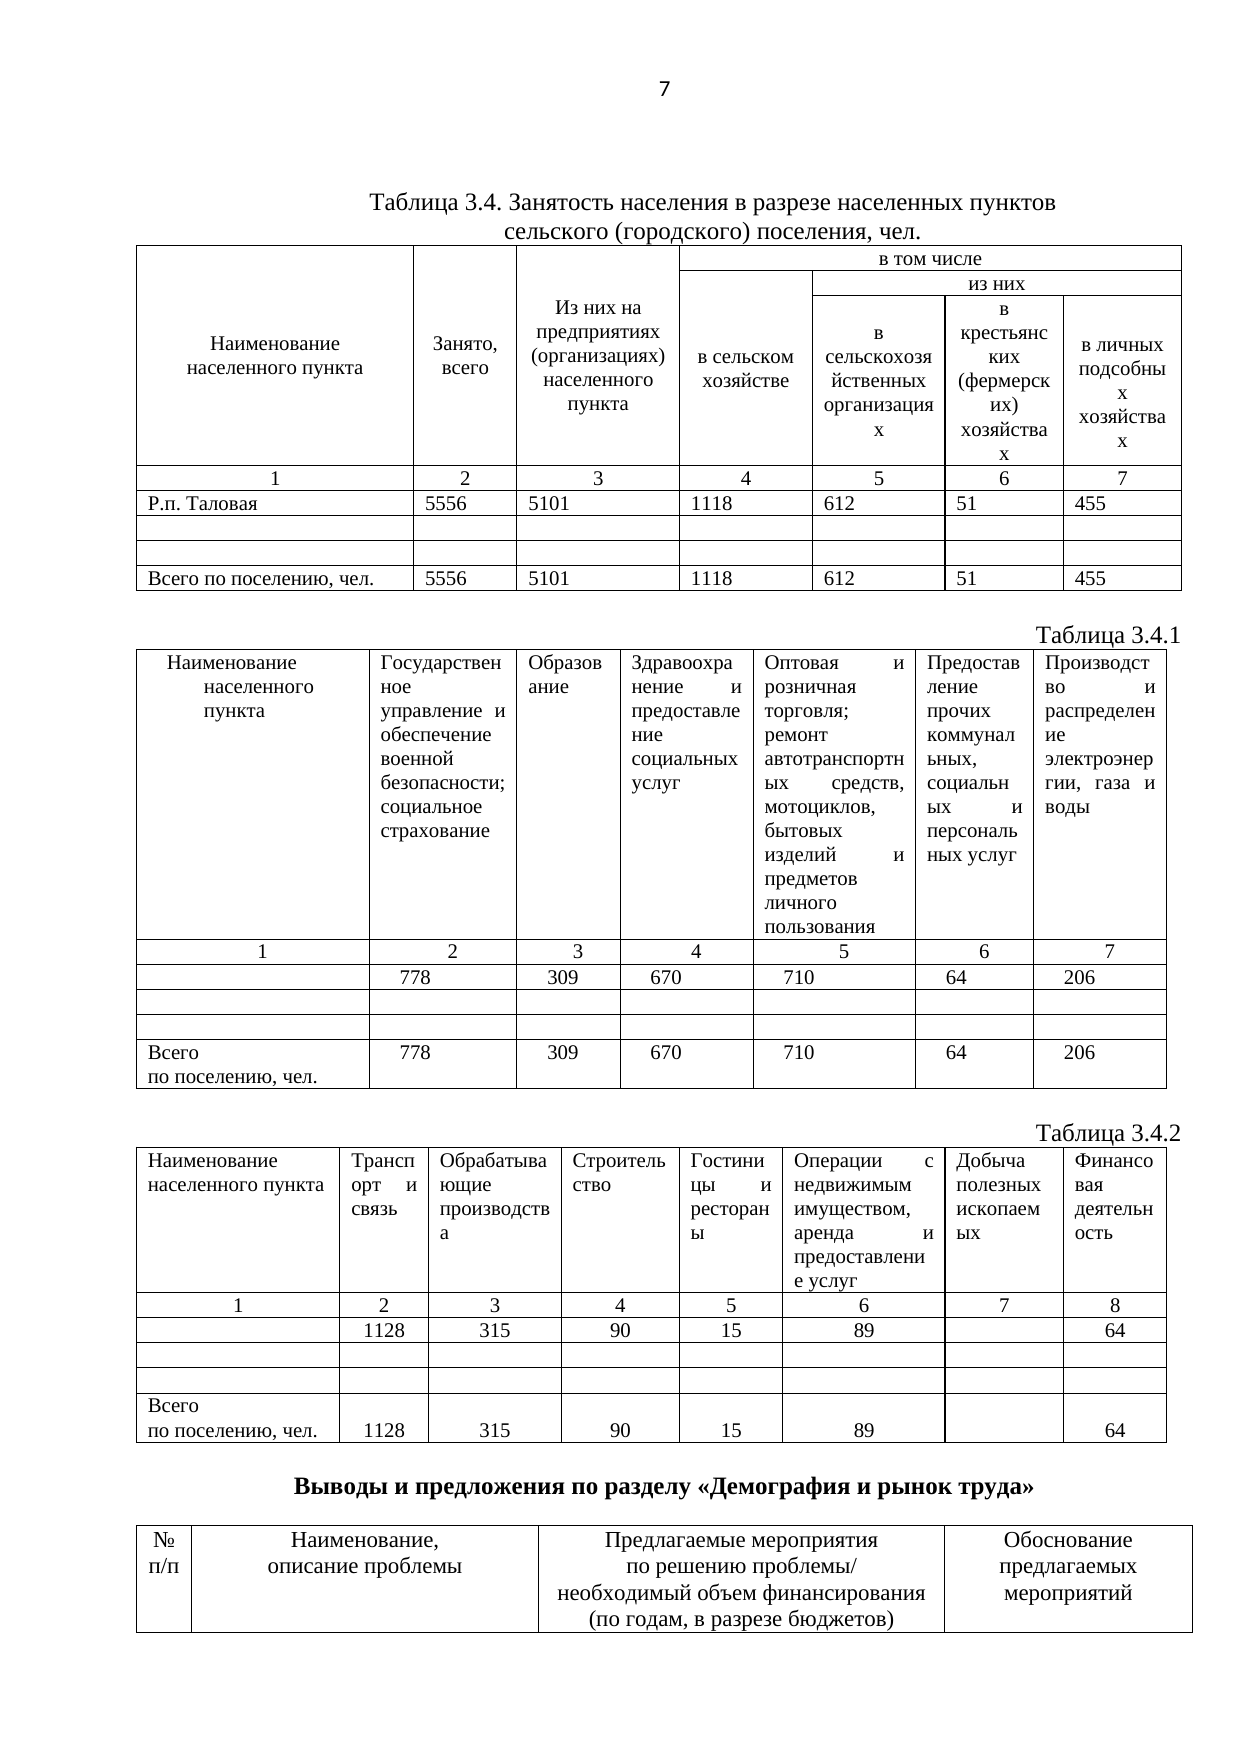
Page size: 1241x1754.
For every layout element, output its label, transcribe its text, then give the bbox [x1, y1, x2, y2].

table_cell 315 [429, 1394, 561, 1442]
table_cell 51 [946, 566, 1063, 590]
table_cell из них [813, 271, 1181, 295]
text Выводы и предложения по разделу «Демография и рынок труда» [148, 1471, 1181, 1500]
table_cell 3 [517, 940, 620, 963]
table_cell 455 [1064, 491, 1181, 515]
table_header Оптовая и розничная торговля; ремонт автотранспортных средств, мотоциклов, бытовых изделий и предметов личного пользования [754, 650, 915, 938]
text Таблица 3.4.2 [148, 1118, 1181, 1147]
table_cell [137, 541, 413, 565]
table_cell 15 [680, 1318, 782, 1342]
table_cell Всего по поселению, чел. [137, 566, 413, 590]
table_cell 710 [754, 1040, 915, 1088]
table_header Обрабатывающие производства [429, 1148, 561, 1292]
table_cell 4 [680, 466, 812, 490]
table_cell 8 [1064, 1293, 1166, 1317]
table_cell [1034, 990, 1166, 1014]
table_cell в сельскохозяйственных организациях [813, 296, 944, 464]
table_cell 1128 [340, 1318, 428, 1342]
table_cell 612 [813, 491, 944, 515]
table_cell 5556 [414, 566, 516, 590]
table_cell в крестьянских (фермерских) хозяйствах [946, 296, 1063, 464]
table_cell [916, 1015, 1033, 1039]
table_cell [340, 1368, 428, 1392]
table_cell [517, 1015, 620, 1039]
table_cell 3 [517, 466, 679, 490]
table_cell 1118 [680, 491, 812, 515]
table_header Наименование населенного пункта [137, 1148, 339, 1292]
table_cell 2 [340, 1293, 428, 1317]
table_cell 4 [621, 940, 753, 963]
text Таблица 3.4. Занятость населения в разрезе населенных пунктов [244, 187, 1181, 216]
table_cell 670 [621, 965, 753, 989]
table_cell Р.п. Таловая [137, 491, 413, 515]
table_cell 309 [517, 1040, 620, 1088]
table_cell 64 [1064, 1318, 1166, 1342]
table_cell 710 [754, 965, 915, 989]
table_cell [137, 516, 413, 540]
table_cell [370, 990, 516, 1014]
table_cell [680, 516, 812, 540]
table_cell 15 [680, 1394, 782, 1442]
text сельского (городского) поселения, чел. [244, 216, 1181, 245]
table_cell [429, 1343, 561, 1367]
table_cell [680, 1368, 782, 1392]
table_cell [946, 1343, 1063, 1367]
table_cell [562, 1368, 679, 1392]
table_cell [946, 1394, 1063, 1442]
table_header Операции с недвижимым имуществом, аренда и предоставление услуг [783, 1148, 944, 1292]
table_cell [783, 1368, 944, 1392]
table_header Наименование населенного пункта [137, 650, 369, 938]
table_cell [429, 1368, 561, 1392]
table_header Транспорт и связь [340, 1148, 428, 1292]
table_cell [517, 541, 679, 565]
table_cell [137, 990, 369, 1014]
table_cell в сельском хозяйстве [680, 271, 812, 464]
table_cell 6 [916, 940, 1033, 963]
table_cell 64 [916, 965, 1033, 989]
table_cell [946, 541, 1063, 565]
table_cell 6 [946, 466, 1063, 490]
table_cell [680, 541, 812, 565]
table_cell [137, 1343, 339, 1367]
table_cell [137, 1318, 339, 1342]
table_cell 1 [137, 1293, 339, 1317]
table_cell [783, 1343, 944, 1367]
table_cell [813, 541, 944, 565]
table_cell 5101 [517, 566, 679, 590]
table_cell [137, 965, 369, 989]
table_header Образование [517, 650, 620, 938]
table_cell [680, 1343, 782, 1367]
table_cell 455 [1064, 566, 1181, 590]
text Таблица 3.4.1 [148, 620, 1181, 649]
table_header в том числе [680, 246, 1181, 270]
table_cell 89 [783, 1318, 944, 1342]
table_cell [137, 1015, 369, 1039]
table_header Производство и распределение электроэнергии, газа и воды [1034, 650, 1166, 938]
table_cell 1 [137, 940, 369, 963]
table_cell [370, 1015, 516, 1039]
table_cell [946, 1318, 1063, 1342]
table_header Предоставление прочих коммунальных, социальных и персональных услуг [916, 650, 1033, 938]
table_cell 4 [562, 1293, 679, 1317]
table_cell [1064, 541, 1181, 565]
table_header Строительство [562, 1148, 679, 1292]
table_cell [621, 990, 753, 1014]
table_cell 5 [754, 940, 915, 963]
table_cell [621, 1015, 753, 1039]
table_cell [813, 516, 944, 540]
table_header Здравоохранение и предоставление социальных услуг [621, 650, 753, 938]
table_cell [562, 1343, 679, 1367]
table_cell 90 [562, 1394, 679, 1442]
table_header Гостиницы и рестораны [680, 1148, 782, 1292]
table_cell [1064, 1368, 1166, 1392]
table_cell [1064, 1343, 1166, 1367]
table_header Обоснование предлагаемых мероприятий [945, 1526, 1192, 1632]
table_header Финансовая деятельность [1064, 1148, 1166, 1292]
table_cell 2 [414, 466, 516, 490]
table_cell 5 [680, 1293, 782, 1317]
table_cell в личных подсобных хозяйствах [1064, 296, 1181, 464]
table_cell 7 [946, 1293, 1063, 1317]
table_cell 6 [783, 1293, 944, 1317]
table_cell [414, 516, 516, 540]
table_cell [946, 1368, 1063, 1392]
table_cell 2 [370, 940, 516, 963]
table_cell 64 [916, 1040, 1033, 1088]
table_cell [1064, 516, 1181, 540]
table_cell [414, 541, 516, 565]
table_header Занято, всего [414, 246, 516, 464]
table_header Предлагаемые мероприятия по решению проблемы/ необходимый объем финансирования (по годам, в разрезе бюджетов) [539, 1526, 944, 1632]
table_cell 90 [562, 1318, 679, 1342]
table_cell 206 [1034, 1040, 1166, 1088]
table_header Наименование, описание проблемы [192, 1526, 538, 1632]
table_cell 5 [813, 466, 944, 490]
table_cell [916, 990, 1033, 1014]
table_cell 778 [370, 1040, 516, 1088]
table_cell 7 [1034, 940, 1166, 963]
table_cell [517, 516, 679, 540]
table_cell [137, 1368, 339, 1392]
table_cell 51 [946, 491, 1063, 515]
table_cell 3 [429, 1293, 561, 1317]
table_cell 7 [1064, 466, 1181, 490]
table_cell 1 [137, 466, 413, 490]
table_cell [1034, 1015, 1166, 1039]
table_cell Всего по поселению, чел. [137, 1040, 369, 1088]
table_cell [754, 1015, 915, 1039]
table_header № п/п [137, 1526, 191, 1632]
table_cell [517, 990, 620, 1014]
table_header Государственное управление и обеспечение военной безопасности; социальное страхование [370, 650, 516, 938]
table_cell 64 [1064, 1394, 1166, 1442]
table_header Из них на предприятиях (организациях) населенного пункта [517, 246, 679, 464]
table_cell Всего по поселению, чел. [137, 1394, 339, 1442]
table_cell 206 [1034, 965, 1166, 989]
table_cell 315 [429, 1318, 561, 1342]
table_cell [946, 516, 1063, 540]
table_header Наименование населенного пункта [137, 246, 413, 464]
table_cell 309 [517, 965, 620, 989]
table_cell [754, 990, 915, 1014]
table_cell 5101 [517, 491, 679, 515]
table_cell 89 [783, 1394, 944, 1442]
table_cell [340, 1343, 428, 1367]
table_cell 612 [813, 566, 944, 590]
table_header Добыча полезных ископаемых [946, 1148, 1063, 1292]
table_cell 5556 [414, 491, 516, 515]
table_cell 778 [370, 965, 516, 989]
table_cell 1118 [680, 566, 812, 590]
table_cell 670 [621, 1040, 753, 1088]
table_cell 1128 [340, 1394, 428, 1442]
